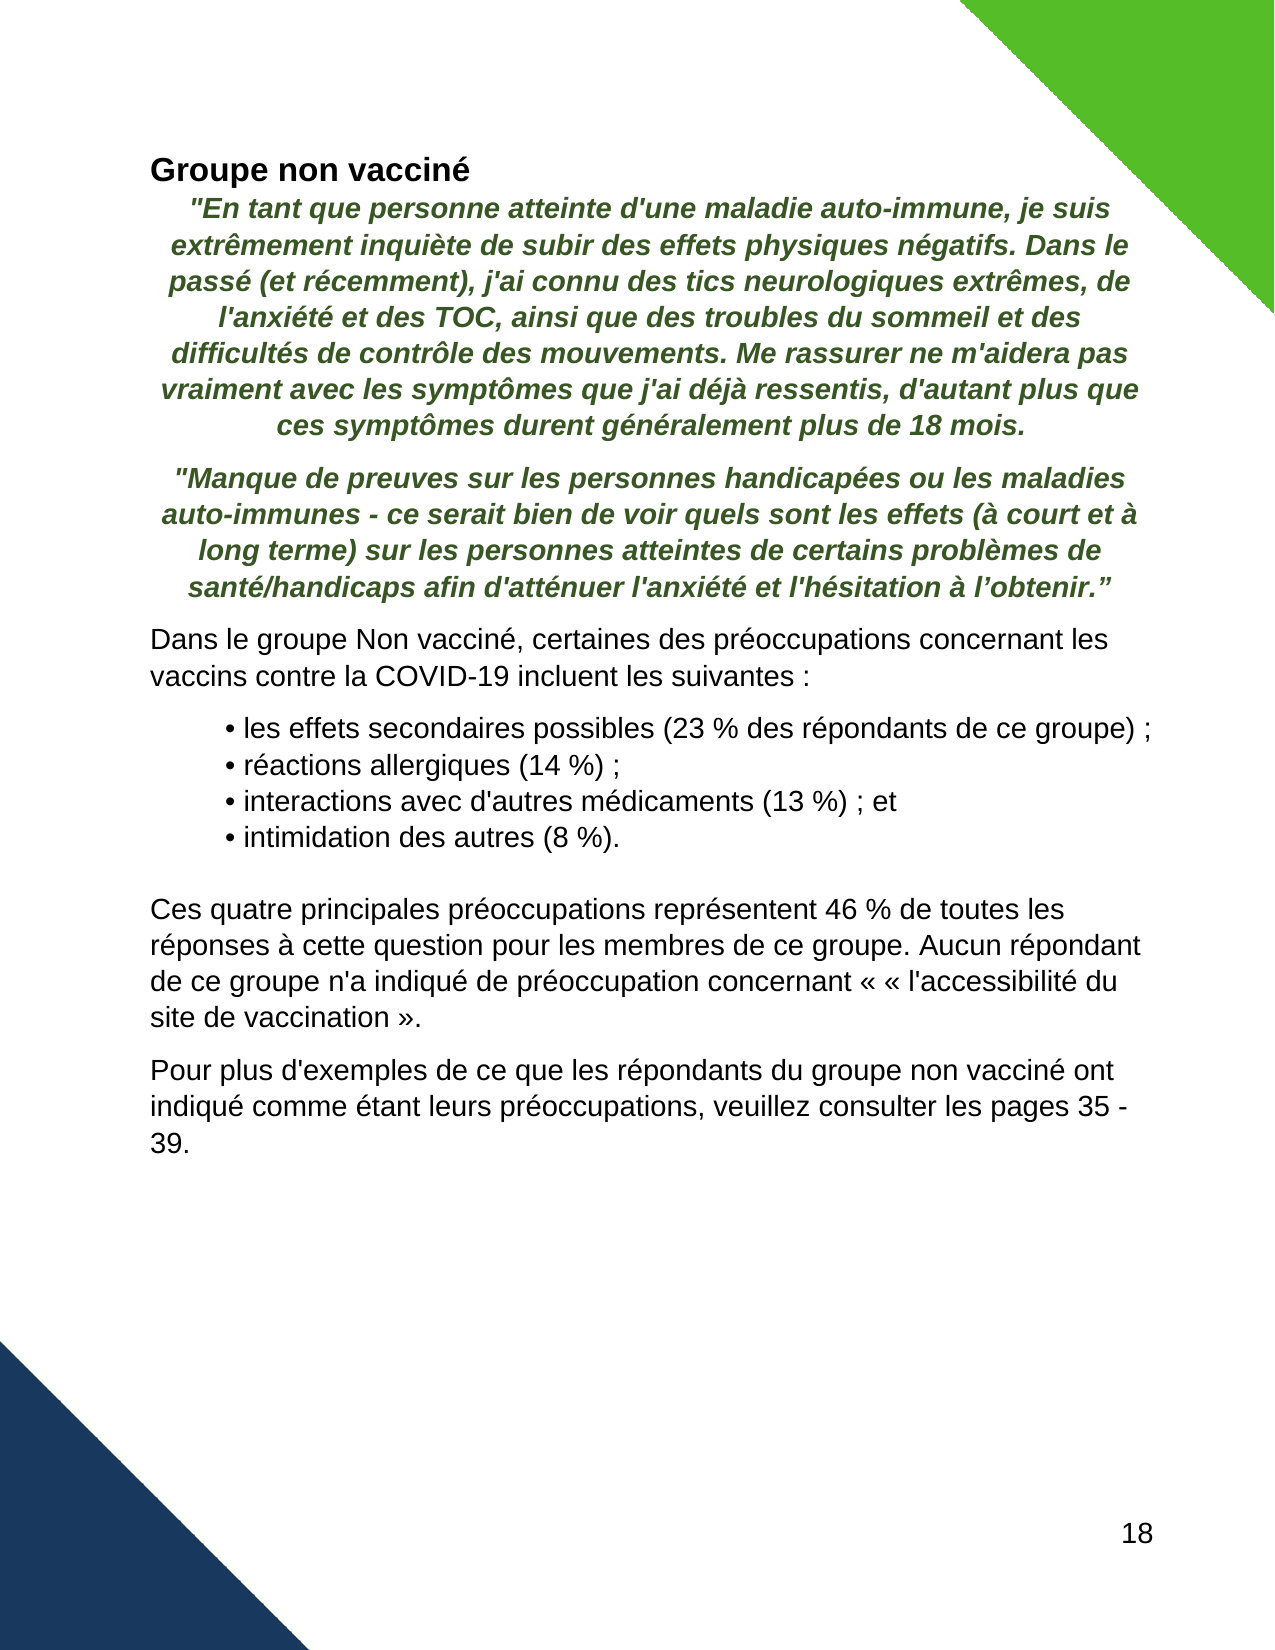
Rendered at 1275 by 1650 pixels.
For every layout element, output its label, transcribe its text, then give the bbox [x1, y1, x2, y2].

picture [0, 0, 1275, 1650]
text • intimidation des autres (8 %). [225, 820, 1153, 853]
text Dans le groupe Non vacciné, certaines des préoccupations concernant les vaccins contre la COVID-19 incluent les suivantes : [150, 622, 1153, 692]
text • les effets secondaires possibles (23 % des répondants de ce groupe) ; [225, 711, 1153, 745]
subtitle Groupe non vacciné [150, 150, 1153, 188]
text • interactions avec d'autres médicaments (13 %) ; et [225, 784, 1153, 817]
text "En tant que personne atteinte d'une maladie auto-immune, je suis extrêmement inquiète de subir des effets physiques négatifs. Dans le passé (et récemment), j'ai connu des tics neurologiques extrêmes, de l'anxiété et des TOC, ainsi que des troubles du sommeil et des difficultés de contrôle des mouvements. Me rassurer ne m'aidera pas vraiment avec les symptômes que j'ai déjà ressentis, d'autant plus que ces symptômes durent généralement plus de 18 mois. [150, 191, 1153, 442]
text "Manque de preuves sur les personnes handicapées ou les maladies auto-immunes - ce serait bien de voir quels sont les effets (à court et à long terme) sur les personnes atteintes de certains problèmes de santé/handicaps afin d'atténuer l'anxiété et l'hésitation à l’obtenir.” [150, 461, 1153, 603]
text • réactions allergiques (14 %) ; [225, 747, 1153, 781]
text Ces quatre principales préoccupations représentent 46 % de toutes les réponses à cette question pour les membres de ce groupe. Aucun répondant de ce groupe n'a indiqué de préoccupation concernant « « l'accessibilité du site de vaccination ». [150, 892, 1153, 1034]
text Pour plus d'exemples de ce que les répondants du groupe non vacciné ont indiqué comme étant leurs préoccupations, veuillez consulter les pages 35 - 39. [150, 1053, 1153, 1159]
